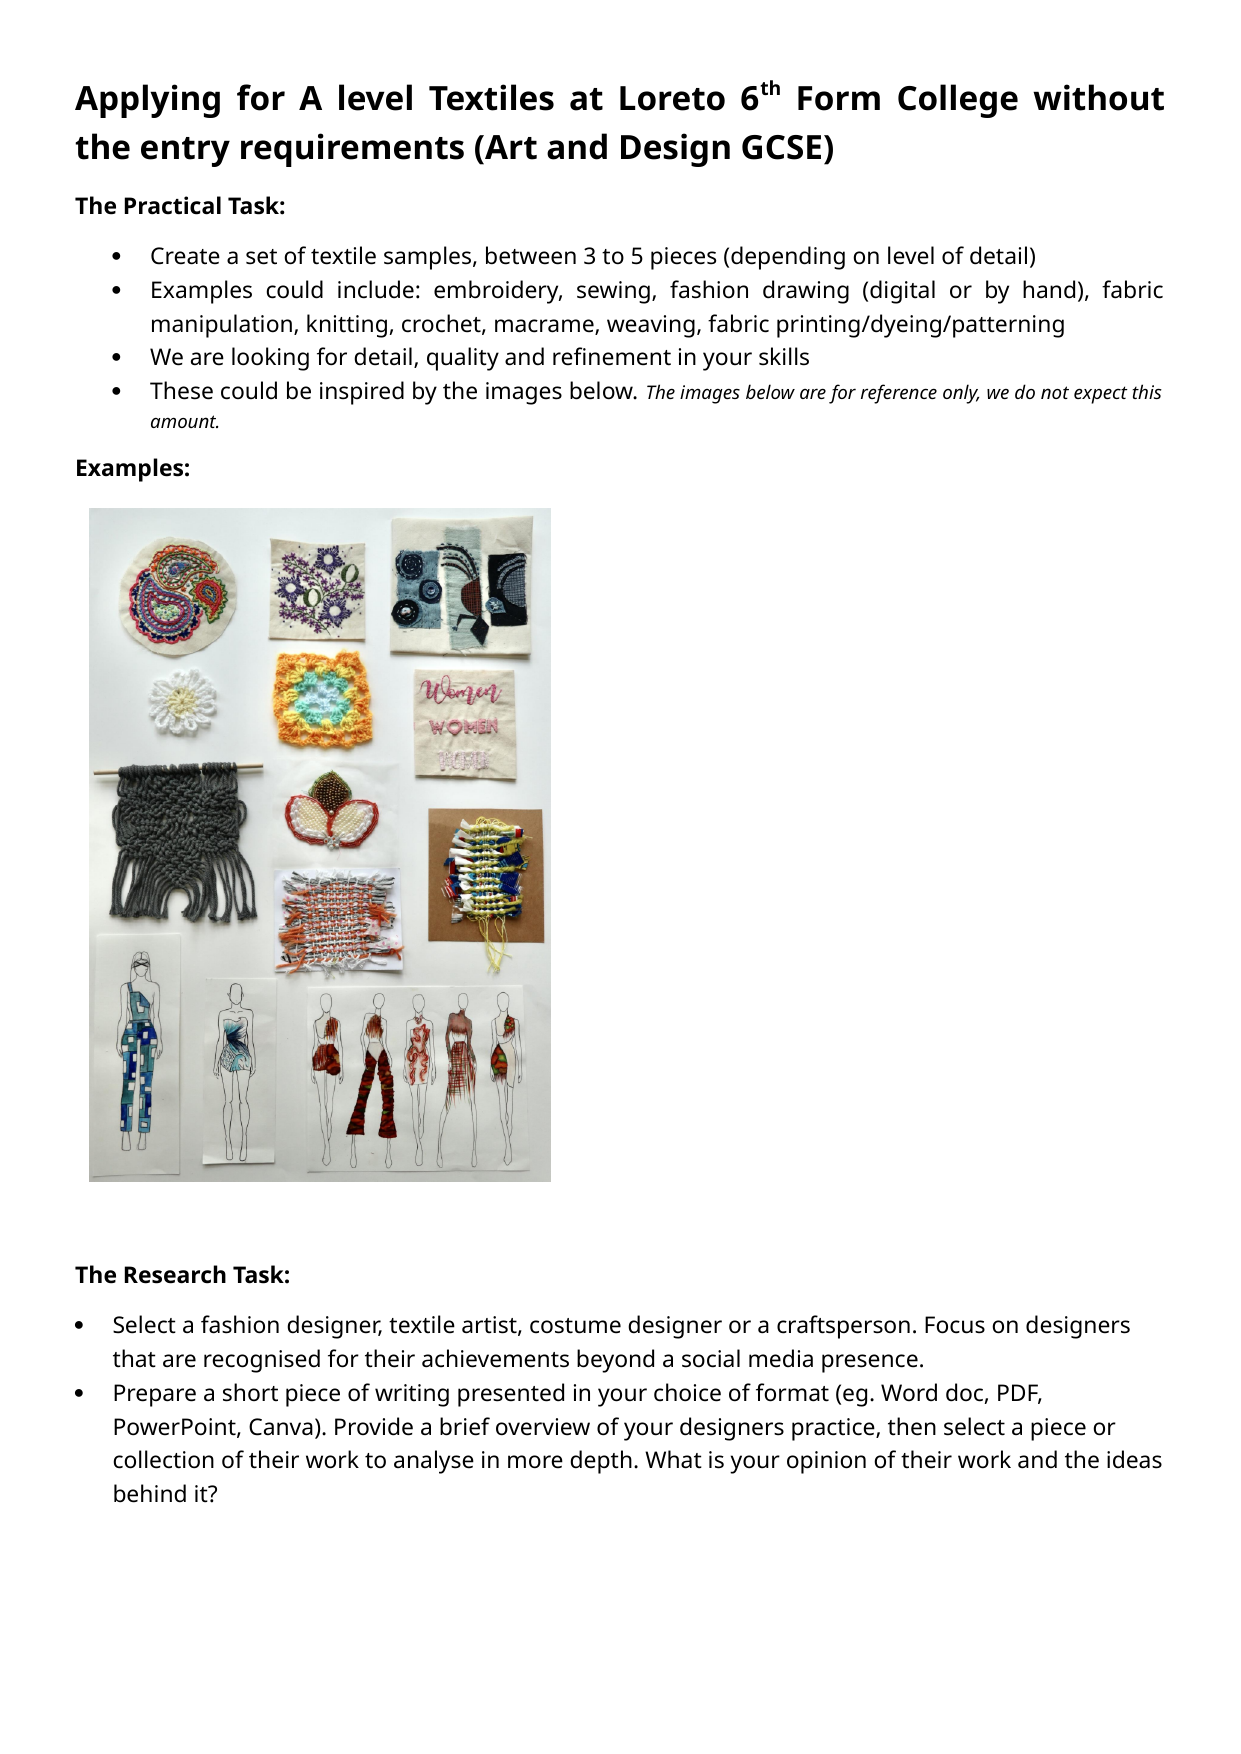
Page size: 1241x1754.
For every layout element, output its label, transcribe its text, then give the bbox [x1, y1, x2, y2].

text The Research Task: [75, 1259, 1165, 1290]
text Examples: [75, 452, 1165, 484]
list These could be inspired by the images below. The images below are for reference only, we do not expect this amount. [112, 375, 1165, 434]
list Prepare a short piece of writing presented in your choice of format (eg. Word doc, PDF, PowerPoint, Canva). Provide a brief overview of your designers practice, then select a piece or collection of their work to analyse in more depth. What is your opinion of their work and the ideas behind it? [75, 1377, 1165, 1509]
text The Practical Task: [75, 189, 1165, 221]
list Select a fashion designer, textile artist, costume designer or a craftsperson. Focus on designers that are recognised for their achievements beyond a social media presence. [75, 1309, 1165, 1374]
list We are looking for detail, quality and refinement in your skills [112, 341, 1165, 372]
list Create a set of textile samples, between 3 to 5 pieces (depending on level of detail) [112, 240, 1165, 271]
text Applying for A level Textiles at Loreto 6th Form College without the entry requirements (Art and Design GCSE) [75, 75, 1165, 169]
list Examples could include: embroidery, sewing, fashion drawing (digital or by hand), fabric manipulation, knitting, crochet, macrame, weaving, fabric printing/dyeing/patterning [112, 274, 1165, 339]
